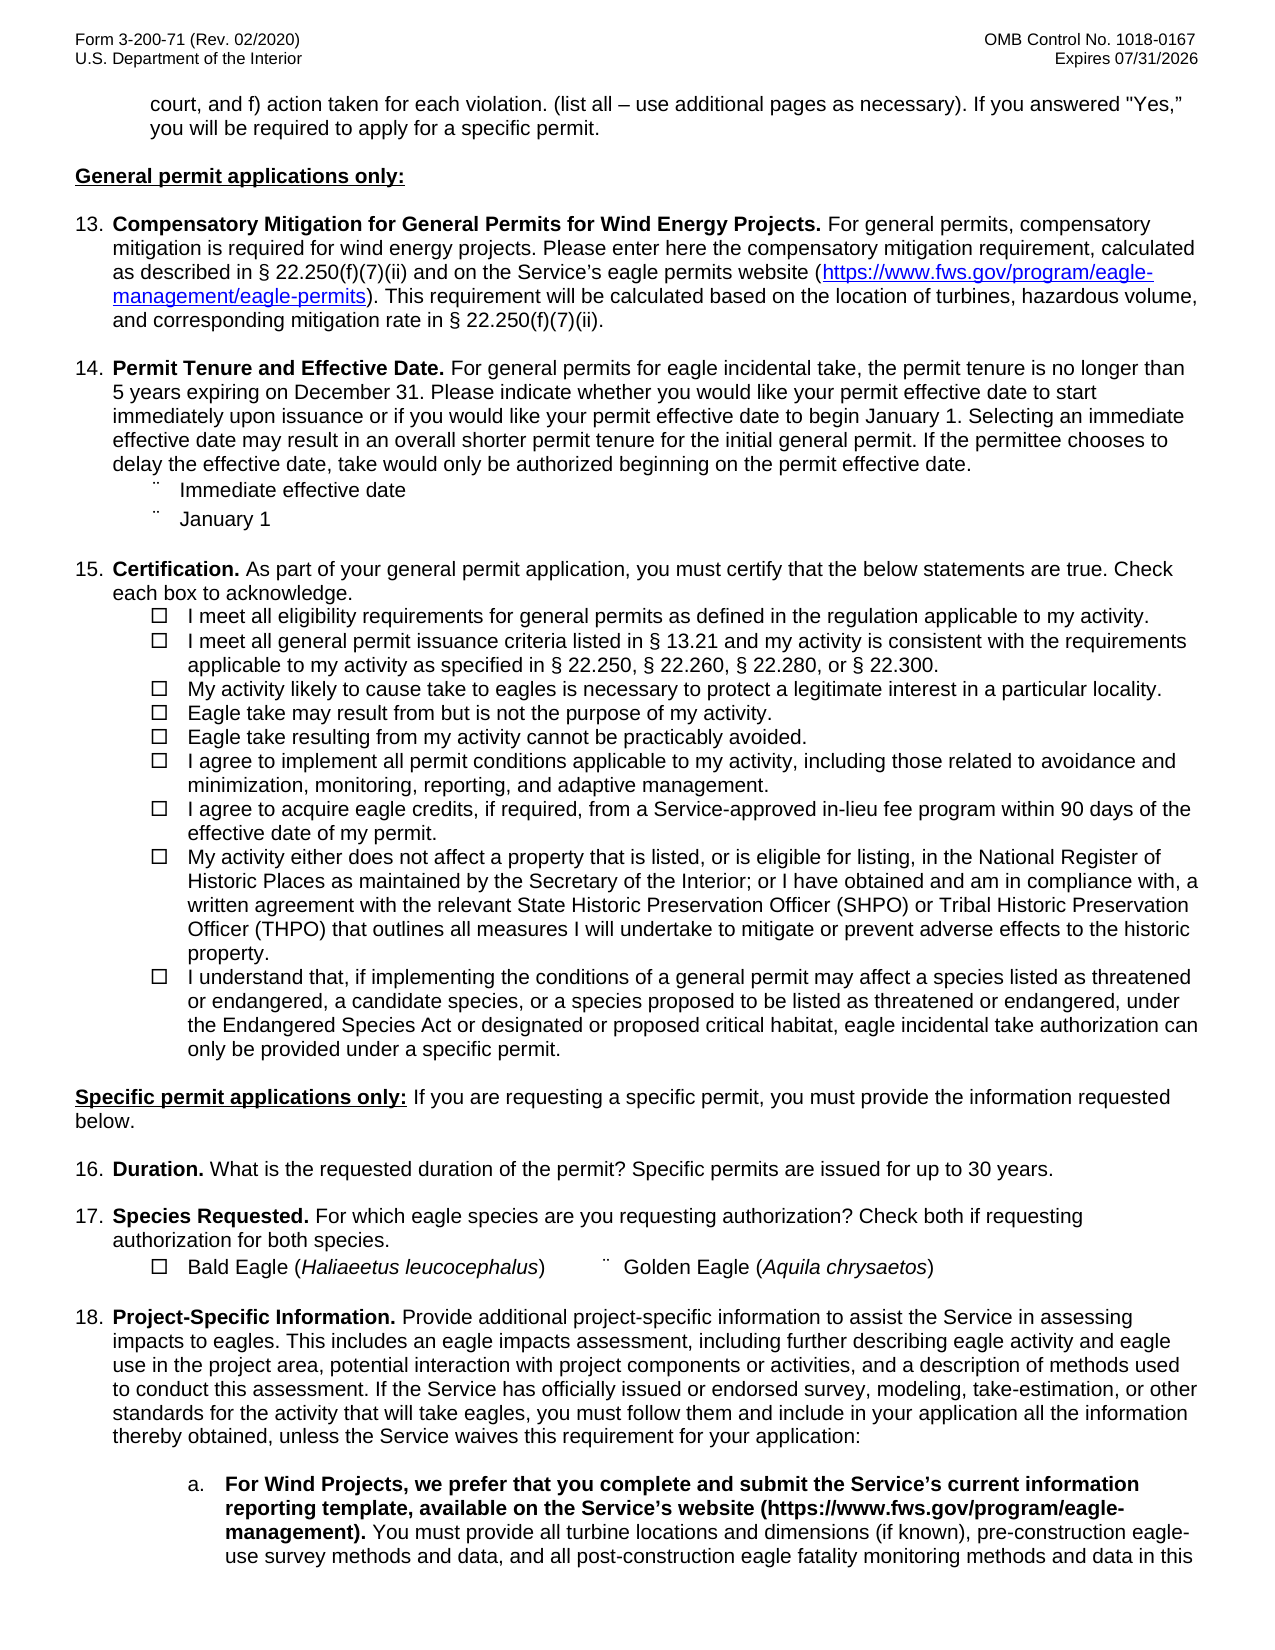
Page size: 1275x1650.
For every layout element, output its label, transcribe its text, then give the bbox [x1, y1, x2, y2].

list I meet all eligibility requirements for general permits as defined in the regulation applicable to my activity. [150, 604, 1200, 628]
list My activity likely to cause take to eagles is necessary to protect a legitimate interest in a particular locality. [150, 676, 1200, 701]
list Duration. What is the requested duration of the permit? Specific permits are issued for up to 30 years. [75, 1156, 1200, 1180]
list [187, 1472, 1200, 1568]
list I meet all general permit issuance criteria listed in § 13.21 and my activity is consistent with the requirements applicable to my activity as specified in § 22.250, § 22.260, § 22.280, or § 22.300. [150, 628, 1200, 676]
list Compensatory Mitigation for General Permits for Wind Energy Projects. For general permits, compensatory mitigation is required for wind energy projects. Please enter here the compensatory mitigation requirement, calculated as described in § 22.250(f)(7)(ii) and on the Service’s eagle permits website (https://www.fws.gov/program/eagle-management/eagle-permits). This requirement will be calculated based on the location of turbines, hazardous volume, and corresponding mitigation rate in § 22.250(f)(7)(ii). [75, 212, 1200, 332]
list Eagle take may result from but is not the purpose of my activity. [150, 701, 1200, 724]
text ¨ January 1 [75, 504, 1200, 532]
list Eagle take resulting from my activity cannot be practicably avoided. [150, 724, 1200, 749]
text Specific permit applications only: If you are requesting a specific permit, you must provide the information requested below. [75, 1084, 1200, 1132]
list Species Requested. For which eagle species are you requesting authorization? Check both if requesting authorization for both species. [75, 1204, 1200, 1252]
list Certification. As part of your general permit application, you must certify that the below statements are true. Check each box to acknowledge. [75, 556, 1200, 604]
list I understand that, if implementing the conditions of a general permit may affect a species listed as threatened or endangered, a candidate species, or a species proposed to be listed as threatened or endangered, under the Endangered Species Act or designated or proposed critical habitat, eagle incidental take authorization can only be provided under a specific permit. [150, 964, 1200, 1061]
text ¨ Immediate effective date [150, 476, 1200, 504]
list Permit Tenure and Effective Date. For general permits for eagle incidental take, the permit tenure is no longer than 5 years expiring on December 31. Please indicate whether you would like your permit effective date to start immediately upon issuance or if you would like your permit effective date to begin January 1. Selecting an immediate effective date may result in an overall shorter permit tenure for the initial general permit. If the permittee chooses to delay the effective date, take would only be authorized beginning on the permit effective date. [75, 356, 1200, 476]
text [150, 92, 1200, 140]
list I agree to implement all permit conditions applicable to my activity, including those related to avoidance and minimization, monitoring, reporting, and adaptive management. [150, 749, 1200, 797]
text General permit applications only: [75, 164, 1200, 188]
list I agree to acquire eagle credits, if required, from a Service-approved in-lieu fee program within 90 days of the effective date of my permit. [150, 797, 1200, 845]
list My activity either does not affect a property that is listed, or is eligible for listing, in the National Register of Historic Places as maintained by the Secretary of the Interior; or I have obtained and am in compliance with, a written agreement with the relevant State Historic Preservation Officer (SHPO) or Tribal Historic Preservation Officer (THPO) that outlines all measures I will undertake to mitigate or prevent adverse effects to the historic property. [150, 845, 1200, 964]
list Bald Eagle (Haliaeetus leucocephalus) ¨ Golden Eagle (Aquila chrysaetos) [150, 1252, 1200, 1281]
list Project-Specific Information. Provide additional project-specific information to assist the Service in assessing impacts to eagles. This includes an eagle impacts assessment, including further describing eagle activity and eagle use in the project area, potential interaction with project components or activities, and a description of methods used to conduct this assessment. If the Service has officially issued or endorsed survey, modeling, take-estimation, or other standards for the activity that will take eagles, you must follow them and include in your application all the information thereby obtained, unless the Service waives this requirement for your application: [75, 1304, 1200, 1448]
